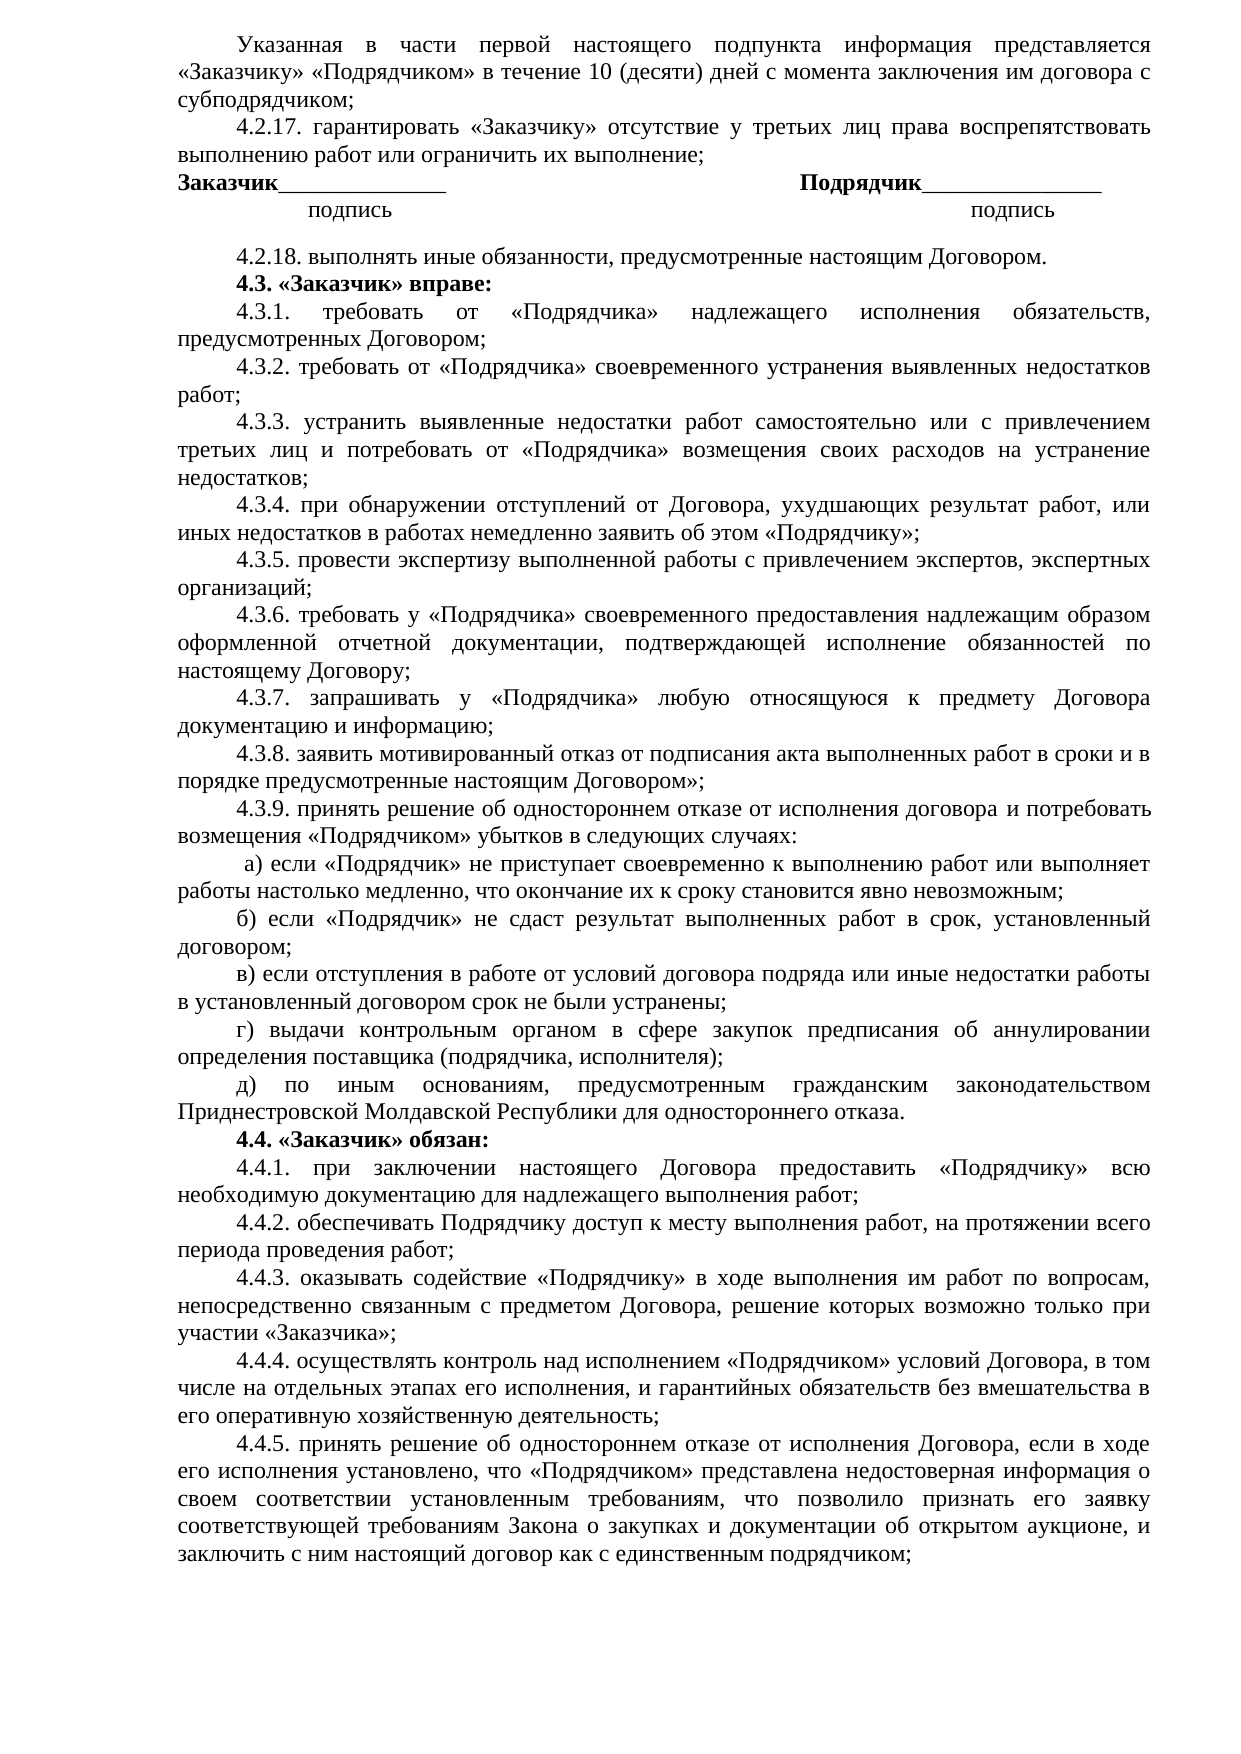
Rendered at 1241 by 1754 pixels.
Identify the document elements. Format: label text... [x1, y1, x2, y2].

text 4.3.5. провести экспертизу выполненной работы с привлечением экспертов, экспертных организаций; [177, 545, 1152, 601]
text 4.4.3. оказывать содействие «Подрядчику» в ходе выполнения им работ по вопросам, непосредственно связанным с предметом Договора, решение которых возможно только при участии «Заказчика»; [177, 1263, 1152, 1346]
text 4.4.2. обеспечивать Подрядчику доступ к месту выполнения работ, на протяжении всего периода проведения работ; [177, 1208, 1152, 1263]
text 4.2.18. выполнять иные обязанности, предусмотренные настоящим Договором. [177, 242, 1152, 269]
text в) если отступления в работе от условий договора подряда или иные недостатки работы в установленный договором срок не были устранены; [177, 959, 1152, 1014]
text подпись подпись [177, 195, 1196, 223]
text 4.3.4. при обнаружении отступлений от Договора, ухудшающих результат работ, или иных недостатков в работах немедленно заявить об этом «Подрядчику»; [177, 490, 1152, 545]
text г) выдачи контрольным органом в сфере закупок предписания об аннулировании определения поставщика (подрядчика, исполнителя); [177, 1014, 1152, 1070]
text 4.2.17. гарантировать «Заказчику» отсутствие у третьих лиц права воспрепятствовать выполнению работ или ограничить их выполнение; [177, 112, 1152, 168]
text 4.3.1. требовать от «Подрядчика» надлежащего исполнения обязательств, предусмотренных Договором; [177, 297, 1152, 352]
text 4.4.4. осуществлять контроль над исполнением «Подрядчиком» условий Договора, в том числе на отдельных этапах его исполнения, и гарантийных обязательств без вмешательства в его оперативную хозяйственную деятельность; [177, 1346, 1152, 1429]
text 4.3.7. запрашивать у «Подрядчика» любую относящуюся к предмету Договора документацию и информацию; [177, 683, 1152, 738]
text Указанная в части первой настоящего подпункта информация представляется «Заказчику» «Подрядчиком» в течение 10 (десяти) дней с момента заключения им договора с субподрядчиком; [177, 29, 1152, 112]
text 4.3.3. устранить выявленные недостатки работ самостоятельно или с привлечением третьих лиц и потребовать от «Подрядчика» возмещения своих расходов на устранение недостатков; [177, 407, 1152, 490]
text 4.3.9. принять решение об одностороннем отказе от исполнения договора и потребовать возмещения «Подрядчиком» убытков в следующих случаях: [177, 794, 1152, 849]
text 4.4.5. принять решение об одностороннем отказе от исполнения Договора, если в ходе его исполнения установлено, что «Подрядчиком» представлена недостоверная информация о своем соответствии установленным требованиям, что позволило признать его заявку соответствующей требованиям Закона о закупках и документации об открытом аукционе, и заключить с ним настоящий договор как с единственным подрядчиком; [177, 1429, 1152, 1567]
text д) по иным основаниям, предусмотренным гражданским законодательством Приднестровской Молдавской Республики для одностороннего отказа. [177, 1070, 1152, 1125]
text а) если «Подрядчик» не приступает своевременно к выполнению работ или выполняет работы настолько медленно, что окончание их к сроку становится явно невозможным; [177, 849, 1152, 904]
text 4.3.6. требовать у «Подрядчика» своевременного предоставления надлежащим образом оформленной отчетной документации, подтверждающей исполнение обязанностей по настоящему Договору; [177, 601, 1152, 683]
text 4.3.8. заявить мотивированный отказ от подписания акта выполненных работ в сроки и в порядке предусмотренные настоящим Договором»; [177, 738, 1152, 794]
text 4.4. «Заказчик» обязан: [177, 1125, 1152, 1153]
text 4.4.1. при заключении настоящего Договора предоставить «Подрядчику» всю необходимую документацию для надлежащего выполнения работ; [177, 1153, 1152, 1208]
text 4.3. «Заказчик» вправе: [177, 269, 1152, 297]
text б) если «Подрядчик» не сдаст результат выполненных работ в срок, установленный договором; [177, 904, 1152, 959]
text Заказчик______________ Подрядчик_______________ [177, 168, 1152, 195]
text 4.3.2. требовать от «Подрядчика» своевременного устранения выявленных недостатков работ; [177, 352, 1152, 407]
